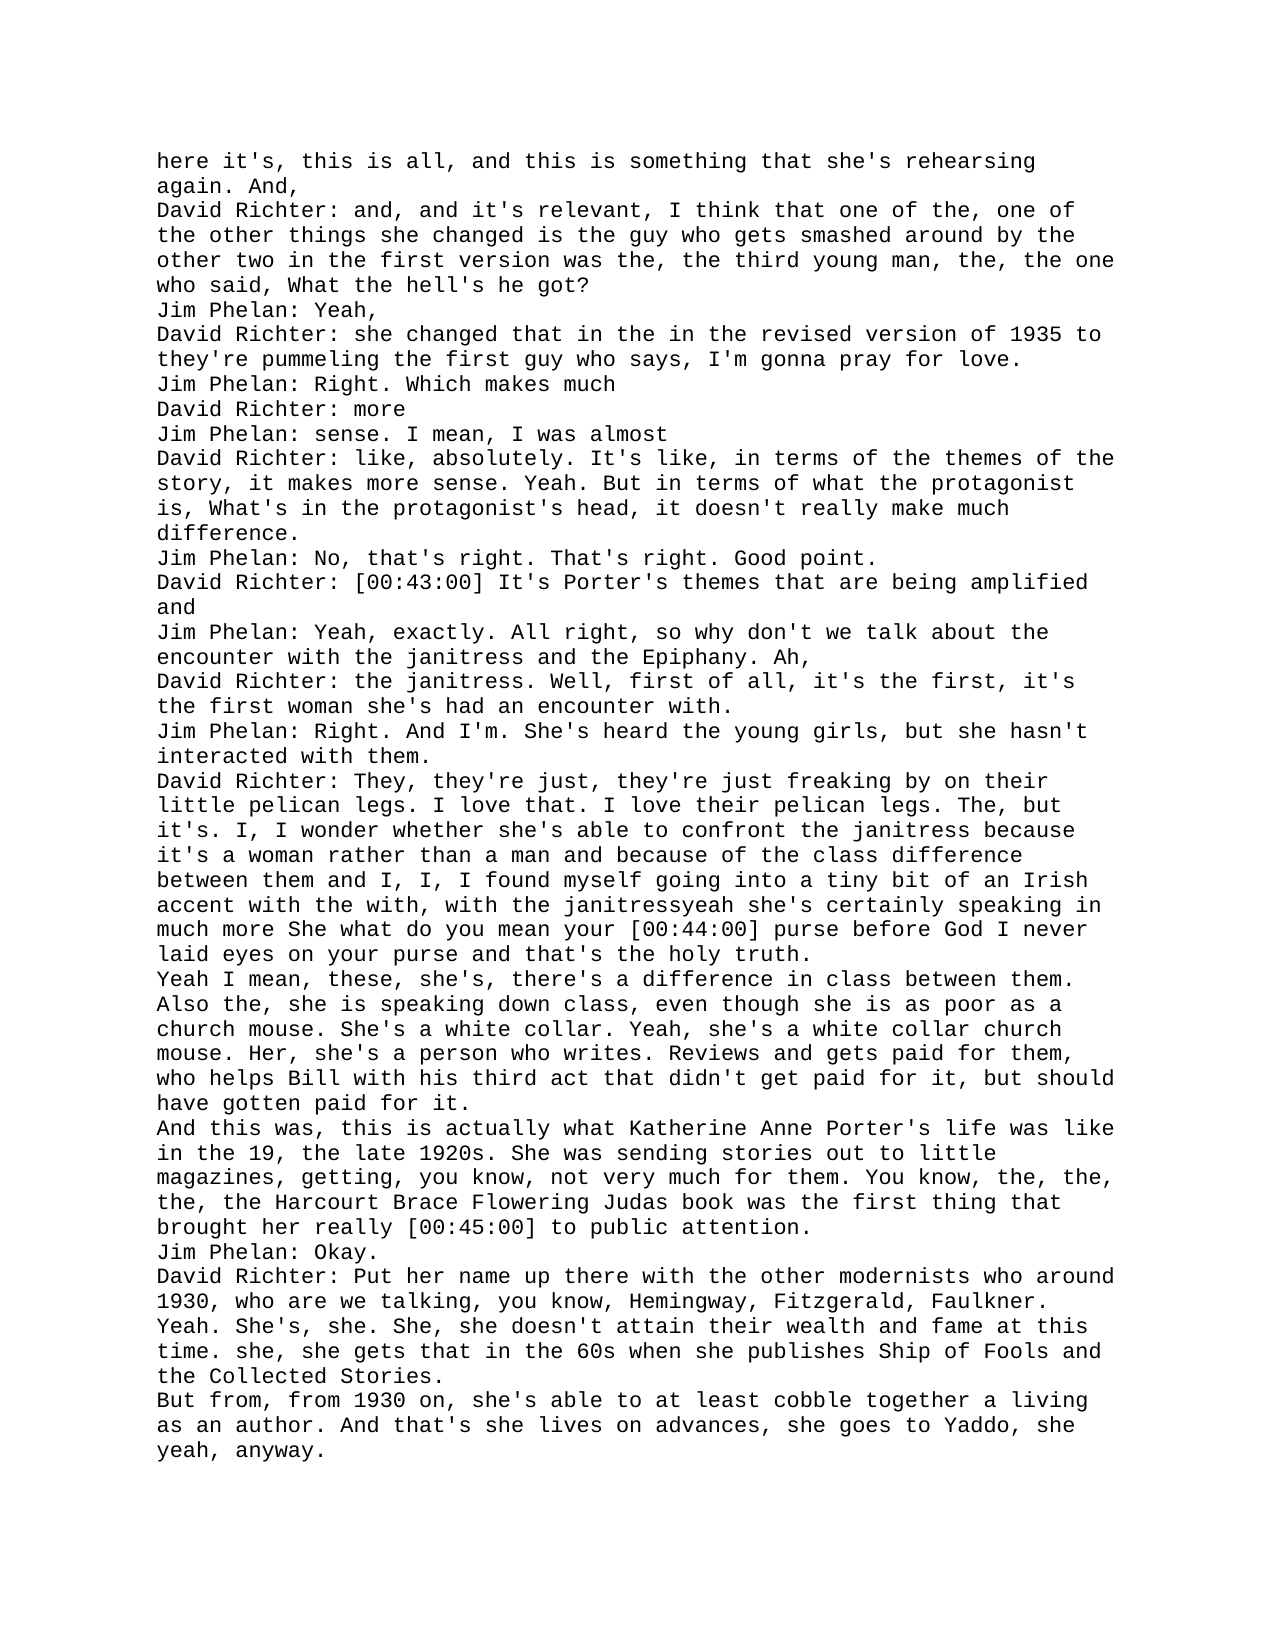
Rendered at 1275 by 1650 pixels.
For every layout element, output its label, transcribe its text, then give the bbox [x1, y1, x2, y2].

text Jim Phelan: Yeah, [156, 299, 1118, 323]
text And this was, this is actually what Katherine Anne Porter's life was like in the 19, the late 1920s. She was sending stories out to little magazines, getting, you know, not very much for them. You know, the, the, the, the Harcourt Brace Flowering Judas book was the first thing that brought her really [00:45:00] to public attention. [156, 1117, 1118, 1241]
text But from, from 1930 on, she's able to at least cobble together a living as an author. And that's she lives on advances, she goes to Yaddo, she yeah, anyway. [156, 1389, 1118, 1464]
text David Richter: more [156, 398, 1118, 423]
text David Richter: she changed that in the in the revised version of 1935 to they're pummeling the first guy who says, I'm gonna pray for love. [156, 323, 1118, 373]
text Jim Phelan: sense. I mean, I was almost [156, 423, 1118, 447]
text David Richter: like, absolutely. It's like, in terms of the themes of the story, it makes more sense. Yeah. But in terms of what the protagonist is, What's in the protagonist's head, it doesn't really make much difference. [156, 447, 1118, 547]
text Jim Phelan: Okay. [156, 1241, 1118, 1266]
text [156, 150, 1118, 199]
text David Richter: and, and it's relevant, I think that one of the, one of the other things she changed is the guy who gets smashed around by the other two in the first version was the, the third young man, the, the one who said, What the hell's he got? [156, 199, 1118, 299]
text Jim Phelan: Right. And I'm. She's heard the young girls, but she hasn't interacted with them. [156, 720, 1118, 770]
text David Richter: Put her name up there with the other modernists who around 1930, who are we talking, you know, Hemingway, Fitzgerald, Faulkner. Yeah. She's, she. She, she doesn't attain their wealth and fame at this time. she, she gets that in the 60s when she publishes Ship of Fools and the Collected Stories. [156, 1266, 1118, 1389]
text Jim Phelan: Yeah, exactly. All right, so why don't we talk about the encounter with the janitress and the Epiphany. Ah, [156, 621, 1118, 671]
text David Richter: They, they're just, they're just freaking by on their little pelican legs. I love that. I love their pelican legs. The, but it's. I, I wonder whether she's able to confront the janitress because it's a woman rather than a man and because of the class difference between them and I, I, I found myself going into a tiny bit of an Irish accent with the with, with the janitressyeah she's certainly speaking in much more She what do you mean your [00:44:00] purse before God I never laid eyes on your purse and that's the holy truth. [156, 770, 1118, 968]
text Jim Phelan: No, that's right. That's right. Good point. [156, 547, 1118, 571]
text Jim Phelan: Right. Which makes much [156, 373, 1118, 398]
text Yeah I mean, these, she's, there's a difference in class between them. Also the, she is speaking down class, even though she is as poor as a church mouse. She's a white collar. Yeah, she's a white collar church mouse. Her, she's a person who writes. Reviews and gets paid for them, who helps Bill with his third act that didn't get paid for it, but should have gotten paid for it. [156, 968, 1118, 1117]
text David Richter: [00:43:00] It's Porter's themes that are being amplified and [156, 571, 1118, 621]
text David Richter: the janitress. Well, first of all, it's the first, it's the first woman she's had an encounter with. [156, 671, 1118, 720]
